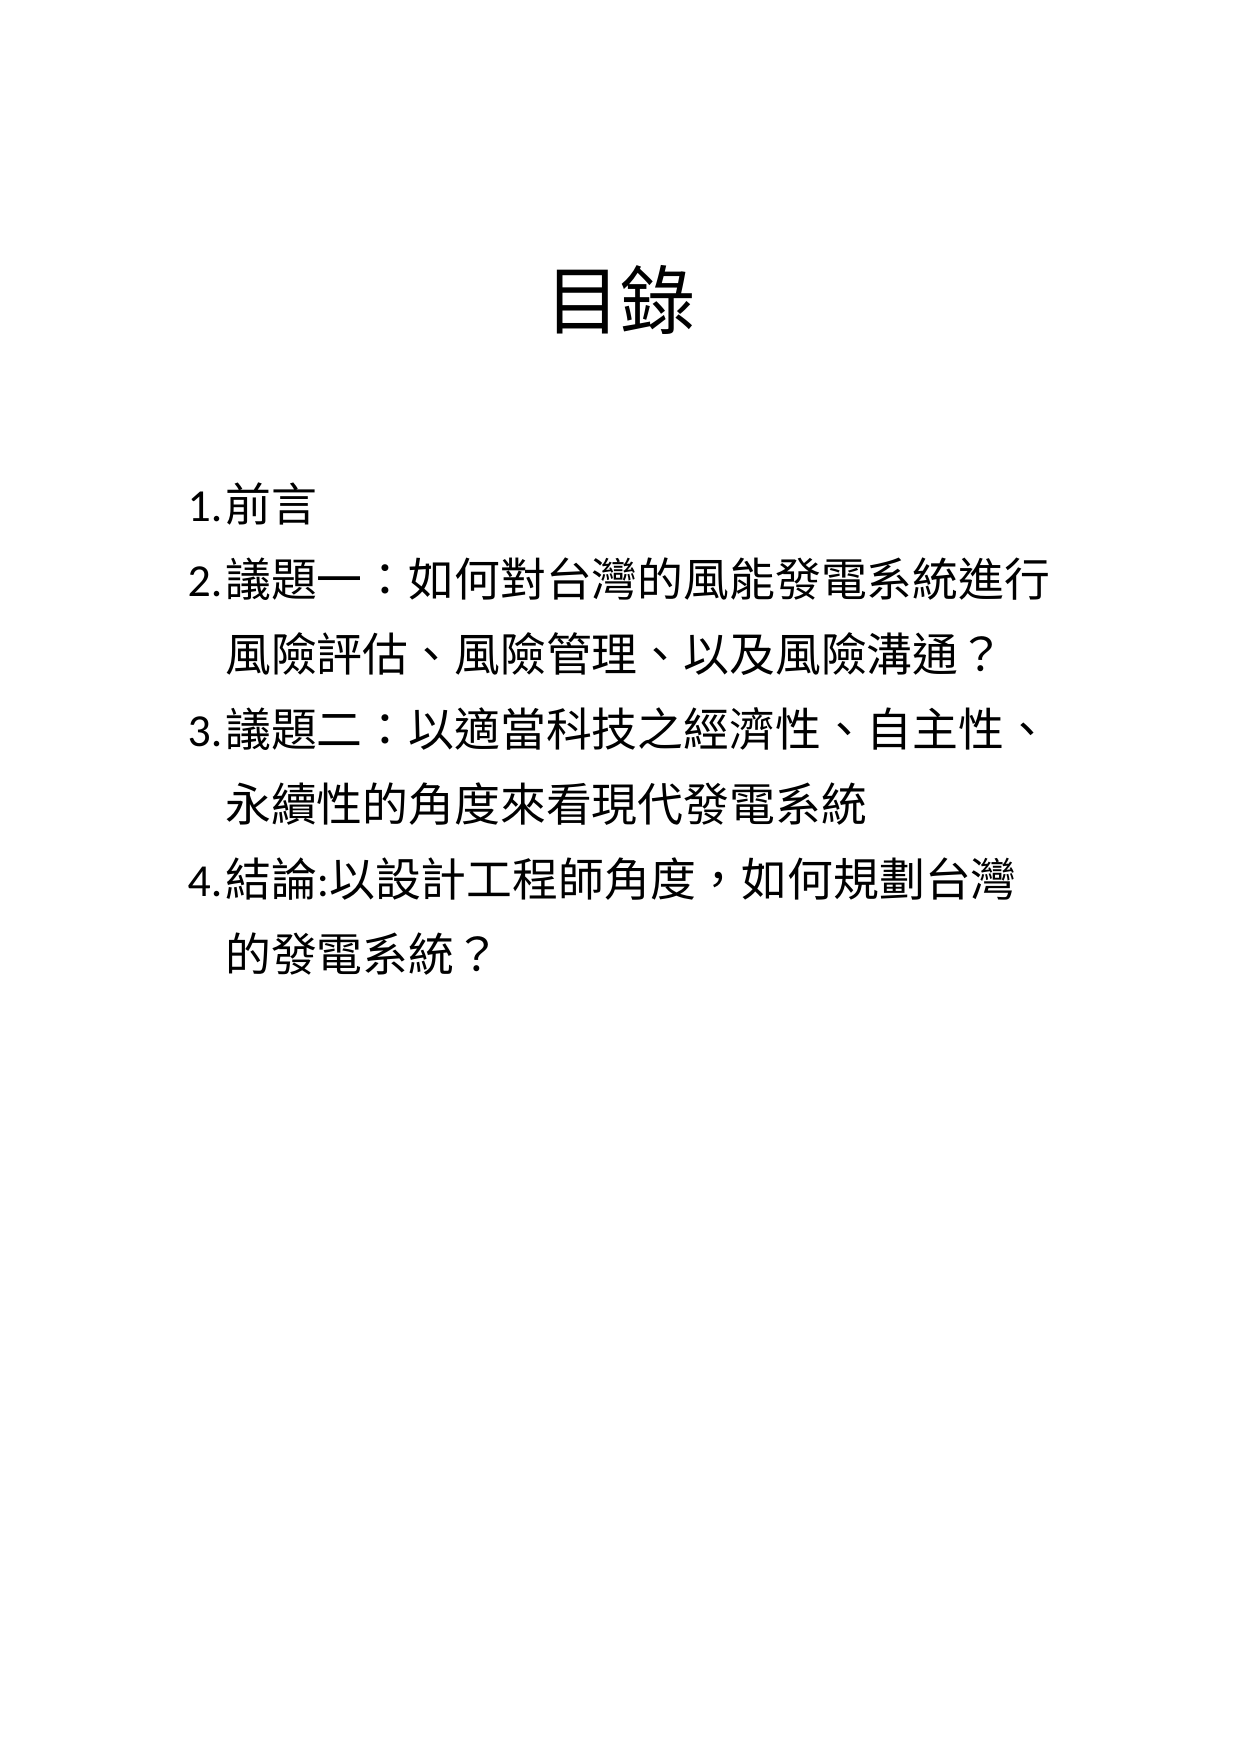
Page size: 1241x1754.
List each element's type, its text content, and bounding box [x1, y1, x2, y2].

list 結論:以設計工程師角度，如何規劃台灣的發電系統？ [187, 839, 1053, 989]
list 議題一：如何對台灣的風能發電系統進行風險評估、風險管理、以及風險溝通？ [187, 539, 1053, 689]
list 前言 [187, 464, 1053, 539]
list 議題二：以適當科技之經濟性、自主性、永續性的角度來看現代發電系統 [187, 689, 1053, 839]
text 目錄 [187, 239, 1053, 352]
